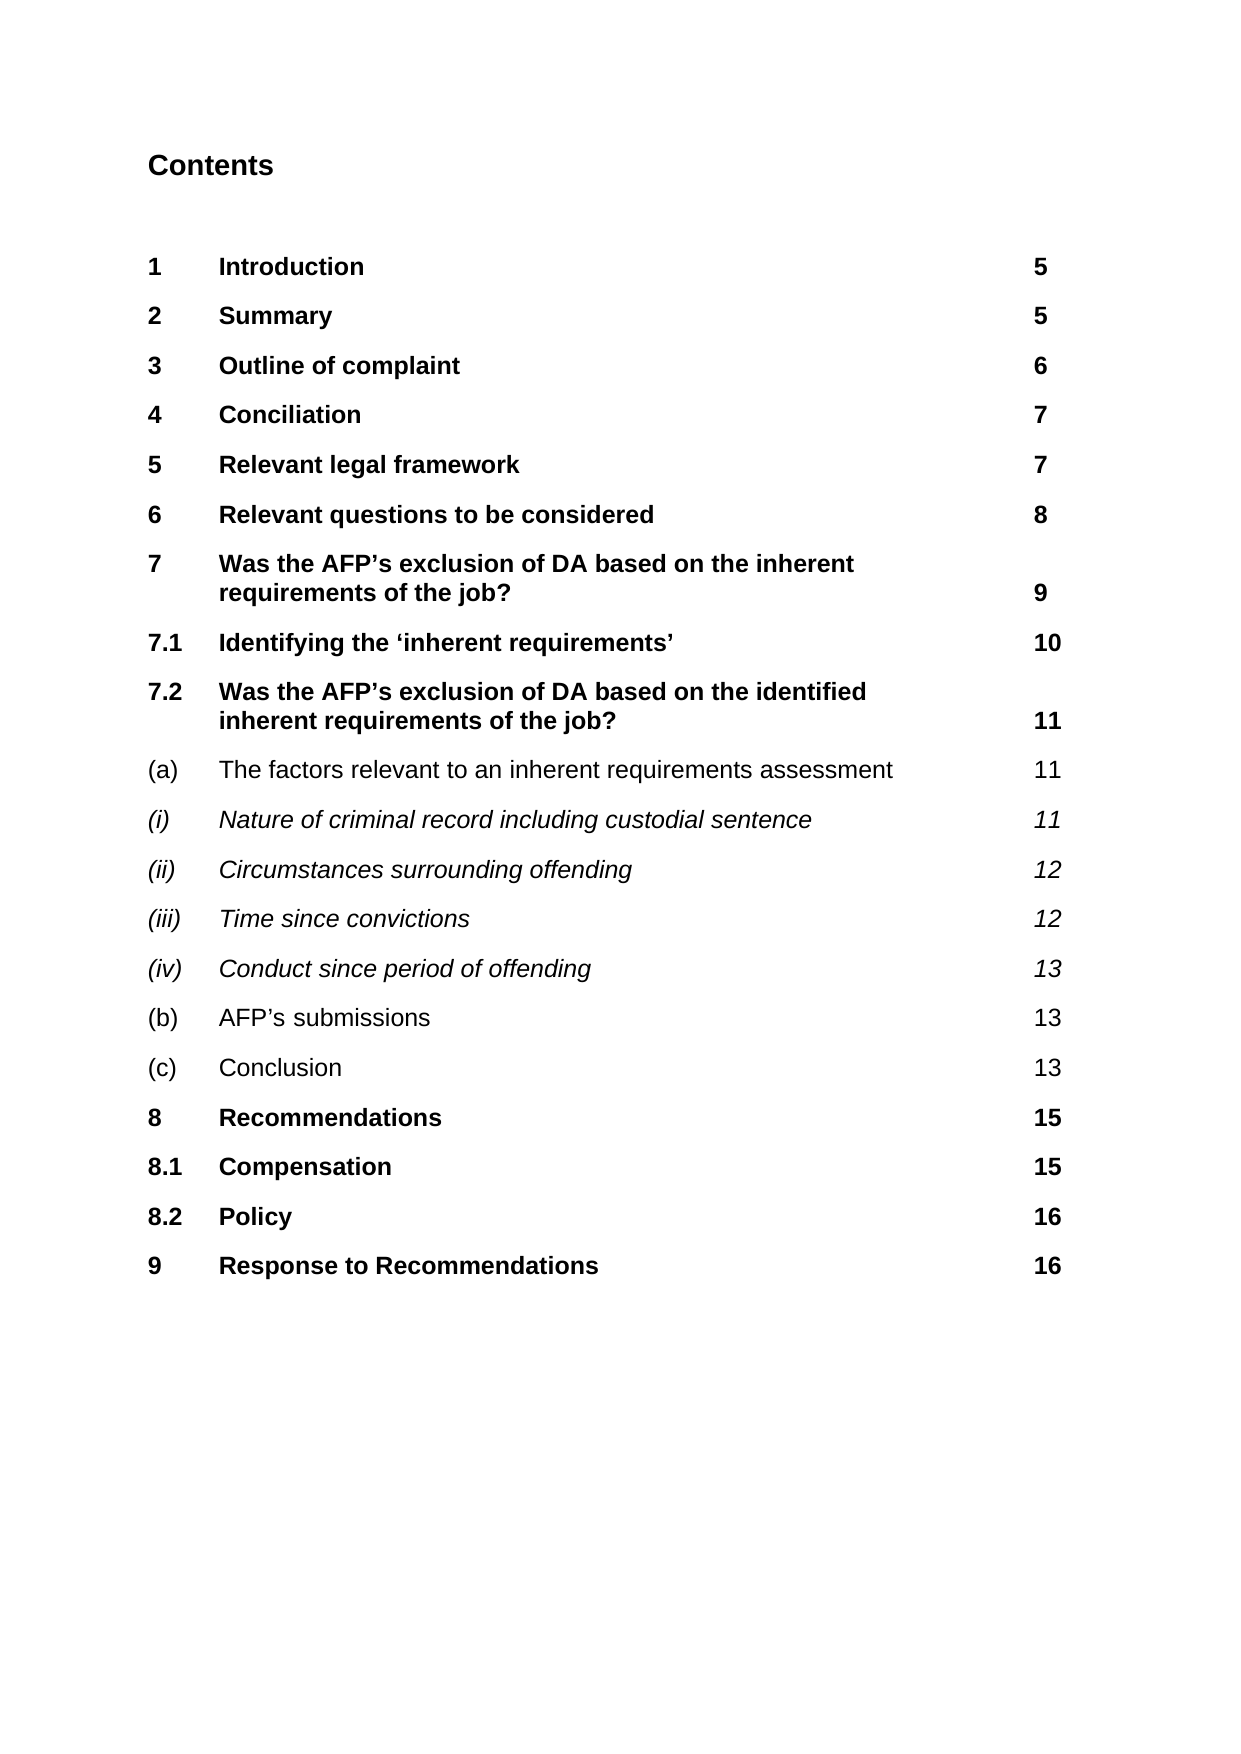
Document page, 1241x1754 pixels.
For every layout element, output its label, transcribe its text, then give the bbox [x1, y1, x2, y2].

text 6 Relevant questions to be considered 8 [148, 499, 1092, 528]
text (i) Nature of criminal record including custodial sentence 11 [148, 805, 1092, 834]
text 9 Response to Recommendations 16 [148, 1251, 1092, 1280]
text Contents [148, 148, 1092, 181]
text 4 Conciliation 7 [148, 400, 1092, 429]
text (a) The factors relevant to an inherent requirements assessment 11 [148, 755, 1092, 784]
text 8.2 Policy 16 [148, 1202, 1092, 1230]
text 2 Summary 5 [148, 301, 1092, 330]
text (ii) Circumstances surrounding offending 12 [148, 854, 1092, 883]
text 1 Introduction 5 [148, 252, 1092, 280]
text 7.1 Identifying the ‘inherent requirements’ 10 [148, 627, 1092, 656]
text 8 Recommendations 15 [148, 1102, 1092, 1131]
text 7 Was the AFP’s exclusion of DA based on the inherent requirements of the job? 9 [148, 549, 1092, 607]
text 5 Relevant legal framework 7 [148, 450, 1092, 479]
text 7.2 Was the AFP’s exclusion of DA based on the identified inherent requirements of the job? 11 [148, 677, 1092, 734]
text (iii) Time since convictions 12 [148, 904, 1092, 933]
text (b) AFP’s submissions 13 [148, 1003, 1092, 1032]
text (c) Conclusion 13 [148, 1053, 1092, 1082]
text (iv) Conduct since period of offending 13 [148, 954, 1092, 982]
text 8.1 Compensation 15 [148, 1152, 1092, 1181]
text 3 Outline of complaint 6 [148, 351, 1092, 379]
